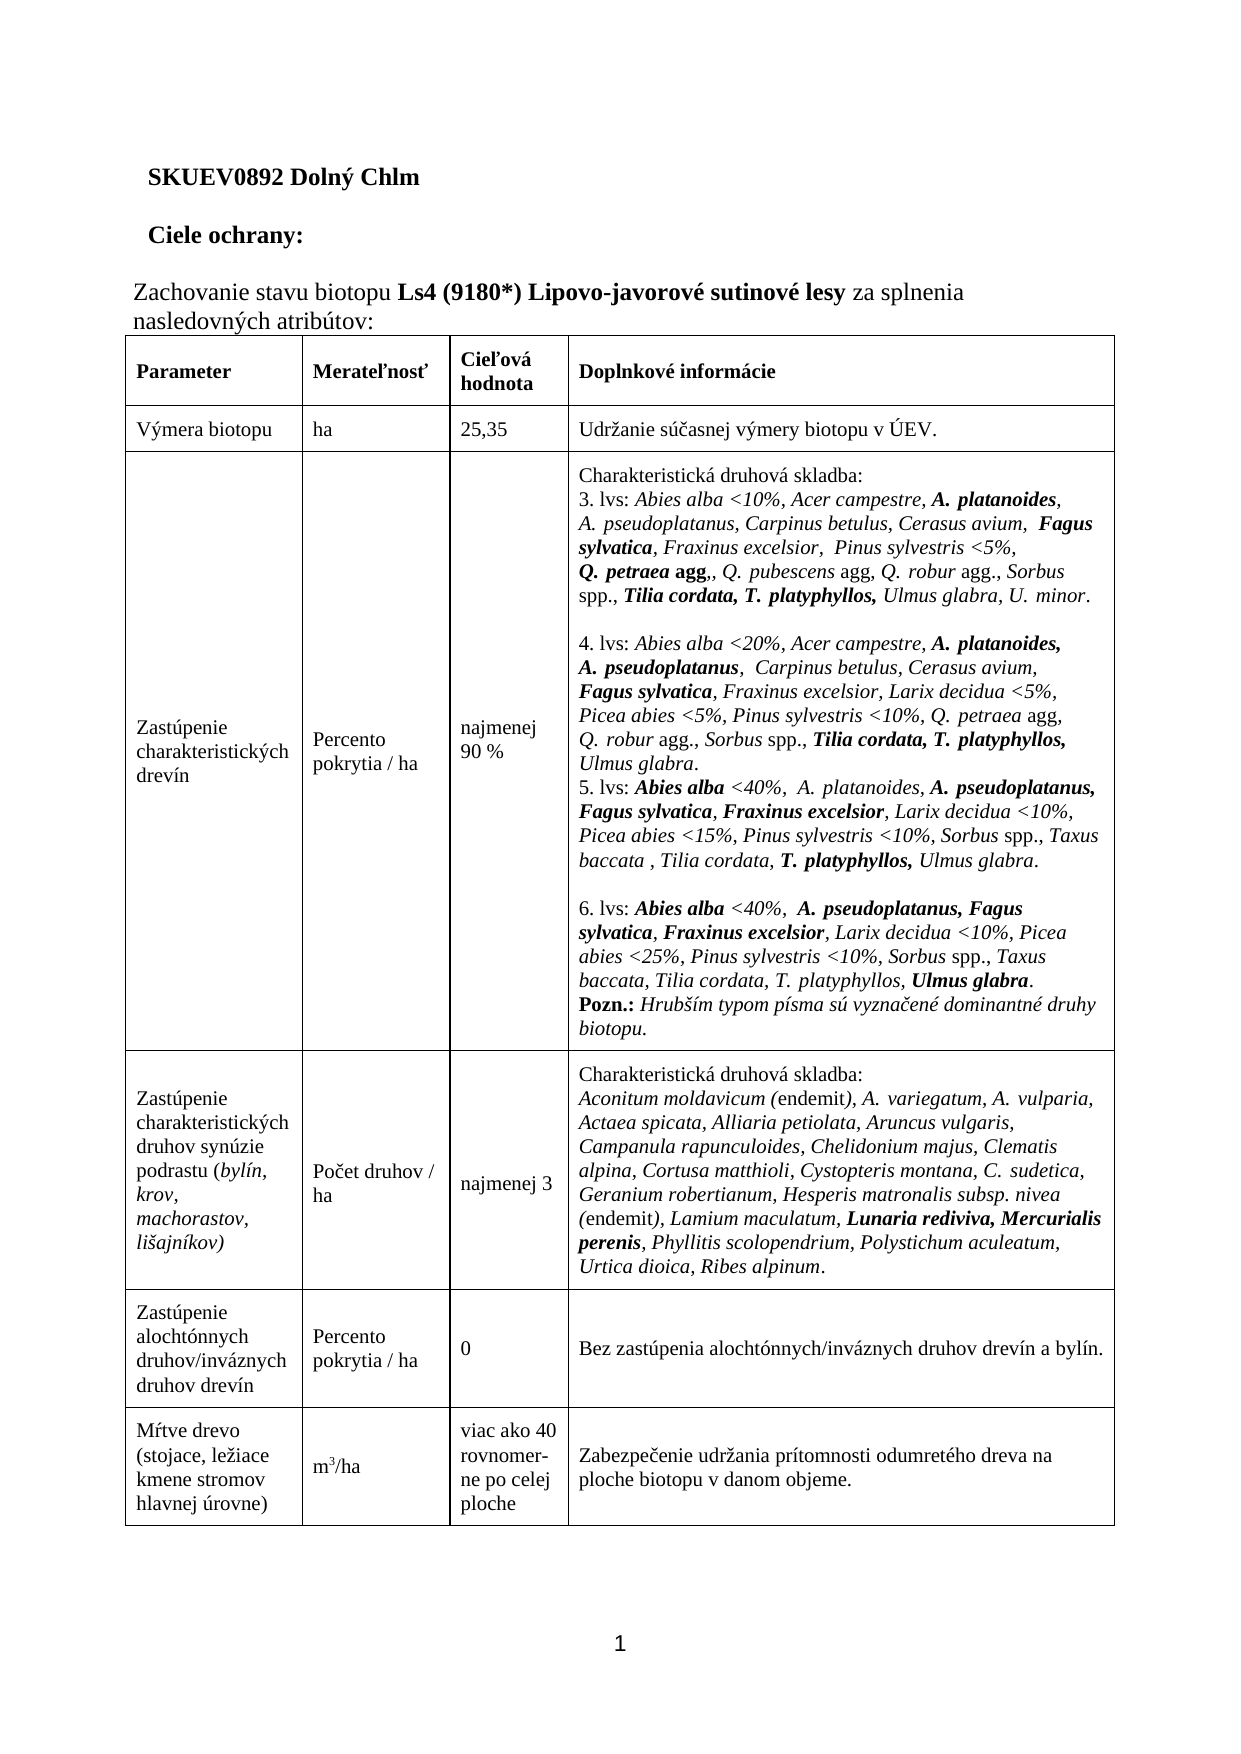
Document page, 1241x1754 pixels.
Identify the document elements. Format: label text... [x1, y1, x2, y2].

table_cell Počet druhov / ha [303, 1051, 449, 1289]
table_cell Charakteristická druhová skladba: Aconitum moldavicum (endemit), A. variegatum, A. vulparia, Actaea spicata, Alliaria petiolata, Aruncus vulgaris, Campanula rapunculoides, Chelidonium majus, Clematis alpina, Cortusa matthioli, Cystopteris montana, C. sudetica, Geranium robertianum, Hesperis matronalis subsp. nivea (endemit), Lamium maculatum, Lunaria rediviva, Mercurialis perenis, Phyllitis scolopendrium, Polystichum aculeatum, Urtica dioica, Ribes alpinum. [569, 1051, 1114, 1289]
text Ciele ochrany: [148, 220, 1092, 249]
table_cell Percento pokrytia / ha [303, 1290, 449, 1407]
table_cell Percento pokrytia / ha [303, 452, 449, 1050]
table_cell Bez zastúpenia alochtónnych/inváznych druhov drevín a bylín. [569, 1290, 1114, 1407]
table_cell Charakteristická druhová skladba: 3. lvs: Abies alba <10%, Acer campestre, A. platanoides, A. pseudoplatanus, Carpinus betulus, Cerasus avium, Fagus sylvatica, Fraxinus excelsior, Pinus sylvestris <5%, Q. petraea agg,, Q. pubescens agg, Q. robur agg., Sorbus spp., Tilia cordata, T. platyphyllos, Ulmus glabra, U. minor. 4. lvs: Abies alba <20%, Acer campestre, A. platanoides, A. pseudoplatanus, Carpinus betulus, Cerasus avium, Fagus sylvatica, Fraxinus excelsior, Larix decidua <5%, Picea abies <5%, Pinus sylvestris <10%, Q. petraea agg, Q. robur agg., Sorbus spp., Tilia cordata, T. platyphyllos, Ulmus glabra. 5. lvs: Abies alba <40%, A. platanoides, A. pseudoplatanus, Fagus sylvatica, Fraxinus excelsior, Larix decidua <10%, Picea abies <15%, Pinus sylvestris <10%, Sorbus spp., Taxus baccata , Tilia cordata, T. platyphyllos, Ulmus glabra. 6. lvs: Abies alba <40%, A. pseudoplatanus, Fagus sylvatica, Fraxinus excelsior, Larix decidua <10%, Picea abies <25%, Pinus sylvestris <10%, Sorbus spp., Taxus baccata, Tilia cordata, T. platyphyllos, Ulmus glabra. Pozn.: Hrubším typom písma sú vyznačené dominantné druhy biotopu. [569, 452, 1114, 1050]
text Zachovanie stavu biotopu Ls4 (9180*) Lipovo-javorové sutinové lesy za splnenia nasledovných atribútov: [133, 277, 1092, 335]
table_cell Mŕtve drevo (stojace, ležiace kmene stromov hlavnej úrovne) [126, 1408, 302, 1525]
table_cell Zastúpenie charakteristických drevín [126, 452, 302, 1050]
table_header Merateľnosť [303, 336, 449, 405]
text SKUEV0892 Dolný Chlm [148, 162, 1092, 191]
table_cell Zastúpenie charakteristických druhov synúzie podrastu (bylín, krov, machorastov, lišajníkov) [126, 1051, 302, 1289]
table_header Cieľová hodnota [451, 336, 568, 405]
table_cell 25,35 [451, 406, 568, 451]
table_header Doplnkové informácie [569, 336, 1114, 405]
table_header Parameter [126, 336, 302, 405]
table_cell Výmera biotopu [126, 406, 302, 451]
table_cell 0 [451, 1290, 568, 1407]
table_cell Zastúpenie alochtónnych druhov/inváznych druhov drevín [126, 1290, 302, 1407]
table_cell Zabezpečenie udržania prítomnosti odumretého dreva na ploche biotopu v danom objeme. [569, 1408, 1114, 1525]
table_cell Udržanie súčasnej výmery biotopu v ÚEV. [569, 406, 1114, 451]
table_cell viac ako 40 rovnomer-ne po celej ploche [451, 1408, 568, 1525]
table_cell m3/ha [303, 1408, 449, 1525]
table_cell najmenej 3 [451, 1051, 568, 1289]
table_cell ha [303, 406, 449, 451]
table_cell najmenej 90 % [451, 452, 568, 1050]
